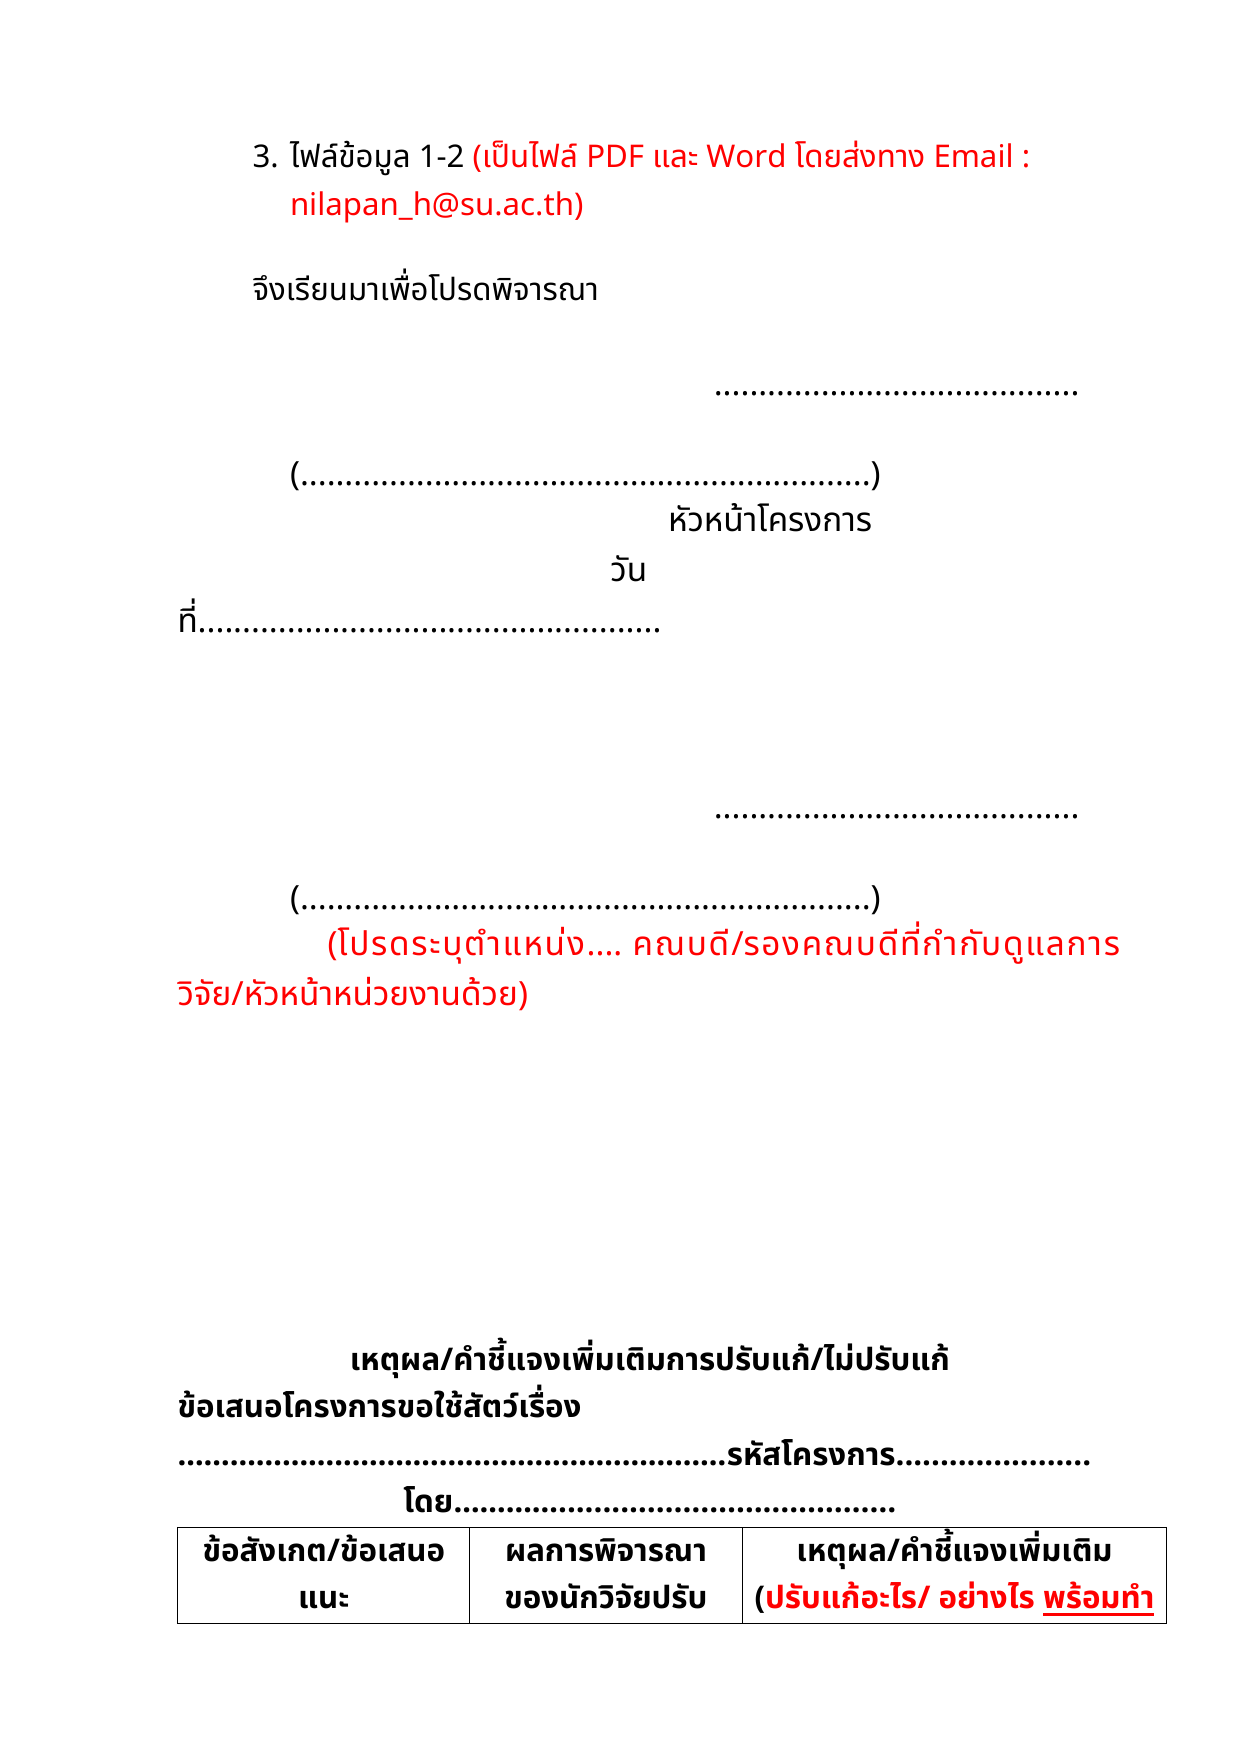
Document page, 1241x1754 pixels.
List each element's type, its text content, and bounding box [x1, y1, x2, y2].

text โดย…………........………………………… [177, 1479, 1122, 1527]
text ข้อเสนอโครงการขอใช้สัตว์เรื่อง ………………………………………………………รหัสโครงการ...................... [177, 1384, 1122, 1479]
list ไฟล์ข้อมูล 1-2 (เป็นไฟล์ PDF และ Word โดยส่งทาง Email : nilapan_h@su.ac.th) [252, 134, 1122, 224]
text (โปรดระบุตำแหน่ง.... คณบดี/รองคณบดีที่กำกับดูแลการวิจัย/หัวหน้าหน่วยงานด้วย) [177, 919, 1120, 1021]
text (................................................................) [177, 405, 1120, 496]
text วันที่.................................................... [177, 546, 1122, 647]
text หัวหน้าโครงการ [177, 496, 1120, 546]
text เหตุผล/คำชี้แจงเพิ่มเติมการปรับแก้/ไม่ปรับแก้ [177, 1337, 1122, 1384]
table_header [470, 1528, 742, 1623]
text จึงเรียนมาเพื่อโปรดพิจารณา [177, 267, 1122, 314]
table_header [178, 1528, 469, 1623]
text ......................................... [177, 359, 1122, 405]
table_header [743, 1528, 1166, 1623]
text ......................................... [177, 783, 1122, 829]
text (................................................................) [177, 829, 1120, 919]
